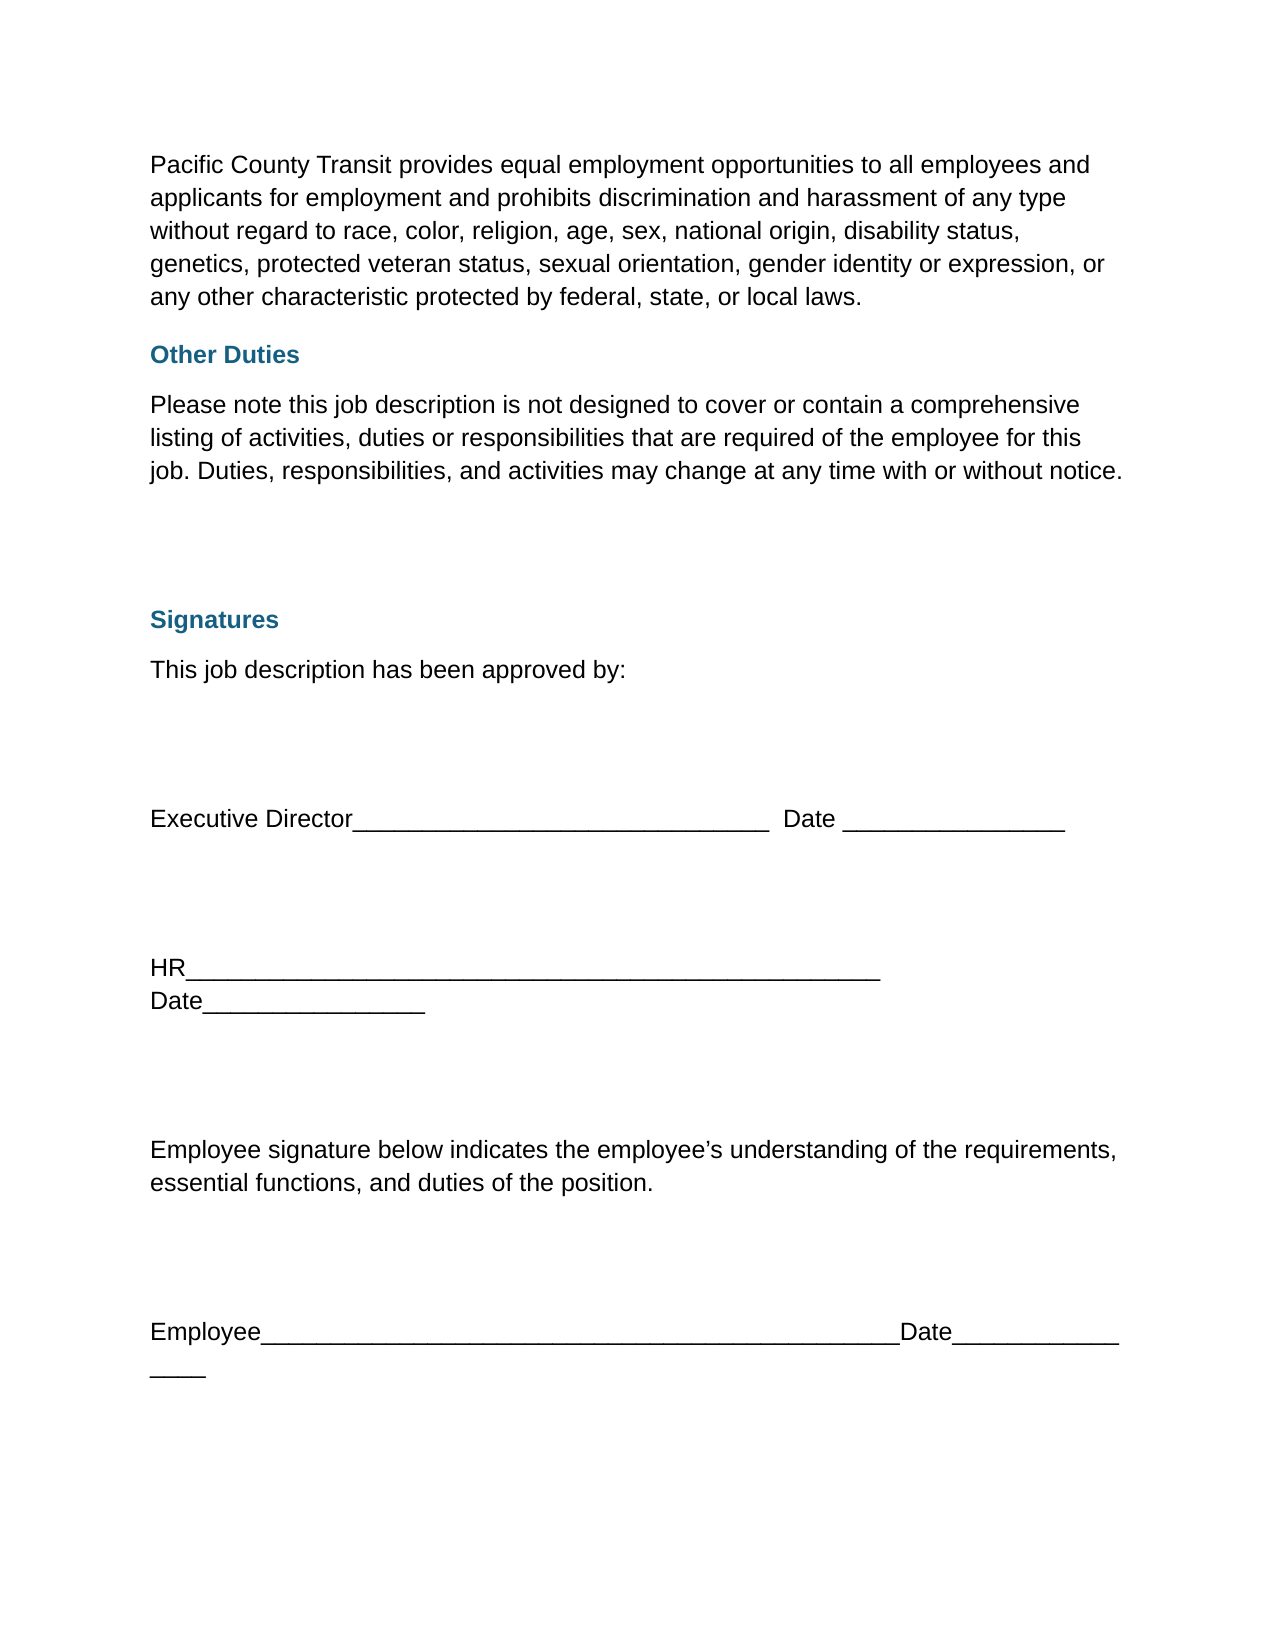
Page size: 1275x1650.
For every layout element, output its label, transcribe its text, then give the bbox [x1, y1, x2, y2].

text This job description has been approved by: [150, 654, 1125, 683]
text Please note this job description is not designed to cover or contain a comprehensive listing of activities, duties or responsibilities that are required of the employee for this job. Duties, responsibilities, and activities may change at any time with or without notice. [150, 390, 1125, 484]
text Executive Director______________________________ Date ________________ [150, 804, 1125, 832]
text Employee______________________________________________Date________________ [150, 1317, 1125, 1379]
text Signatures [150, 605, 1125, 634]
text Employee signature below indicates the employee’s understanding of the requirements, essential functions, and duties of the position. [150, 1135, 1125, 1197]
text HR__________________________________________________ Date________________ [150, 953, 1125, 1014]
text Pacific County Transit provides equal employment opportunities to all employees and applicants for employment and prohibits discrimination and harassment of any type without regard to race, color, religion, age, sex, national origin, disability status, genetics, protected veteran status, sexual orientation, gender identity or expression, or any other characteristic protected by federal, state, or local laws. [150, 150, 1125, 311]
text Other Duties [150, 340, 1125, 369]
